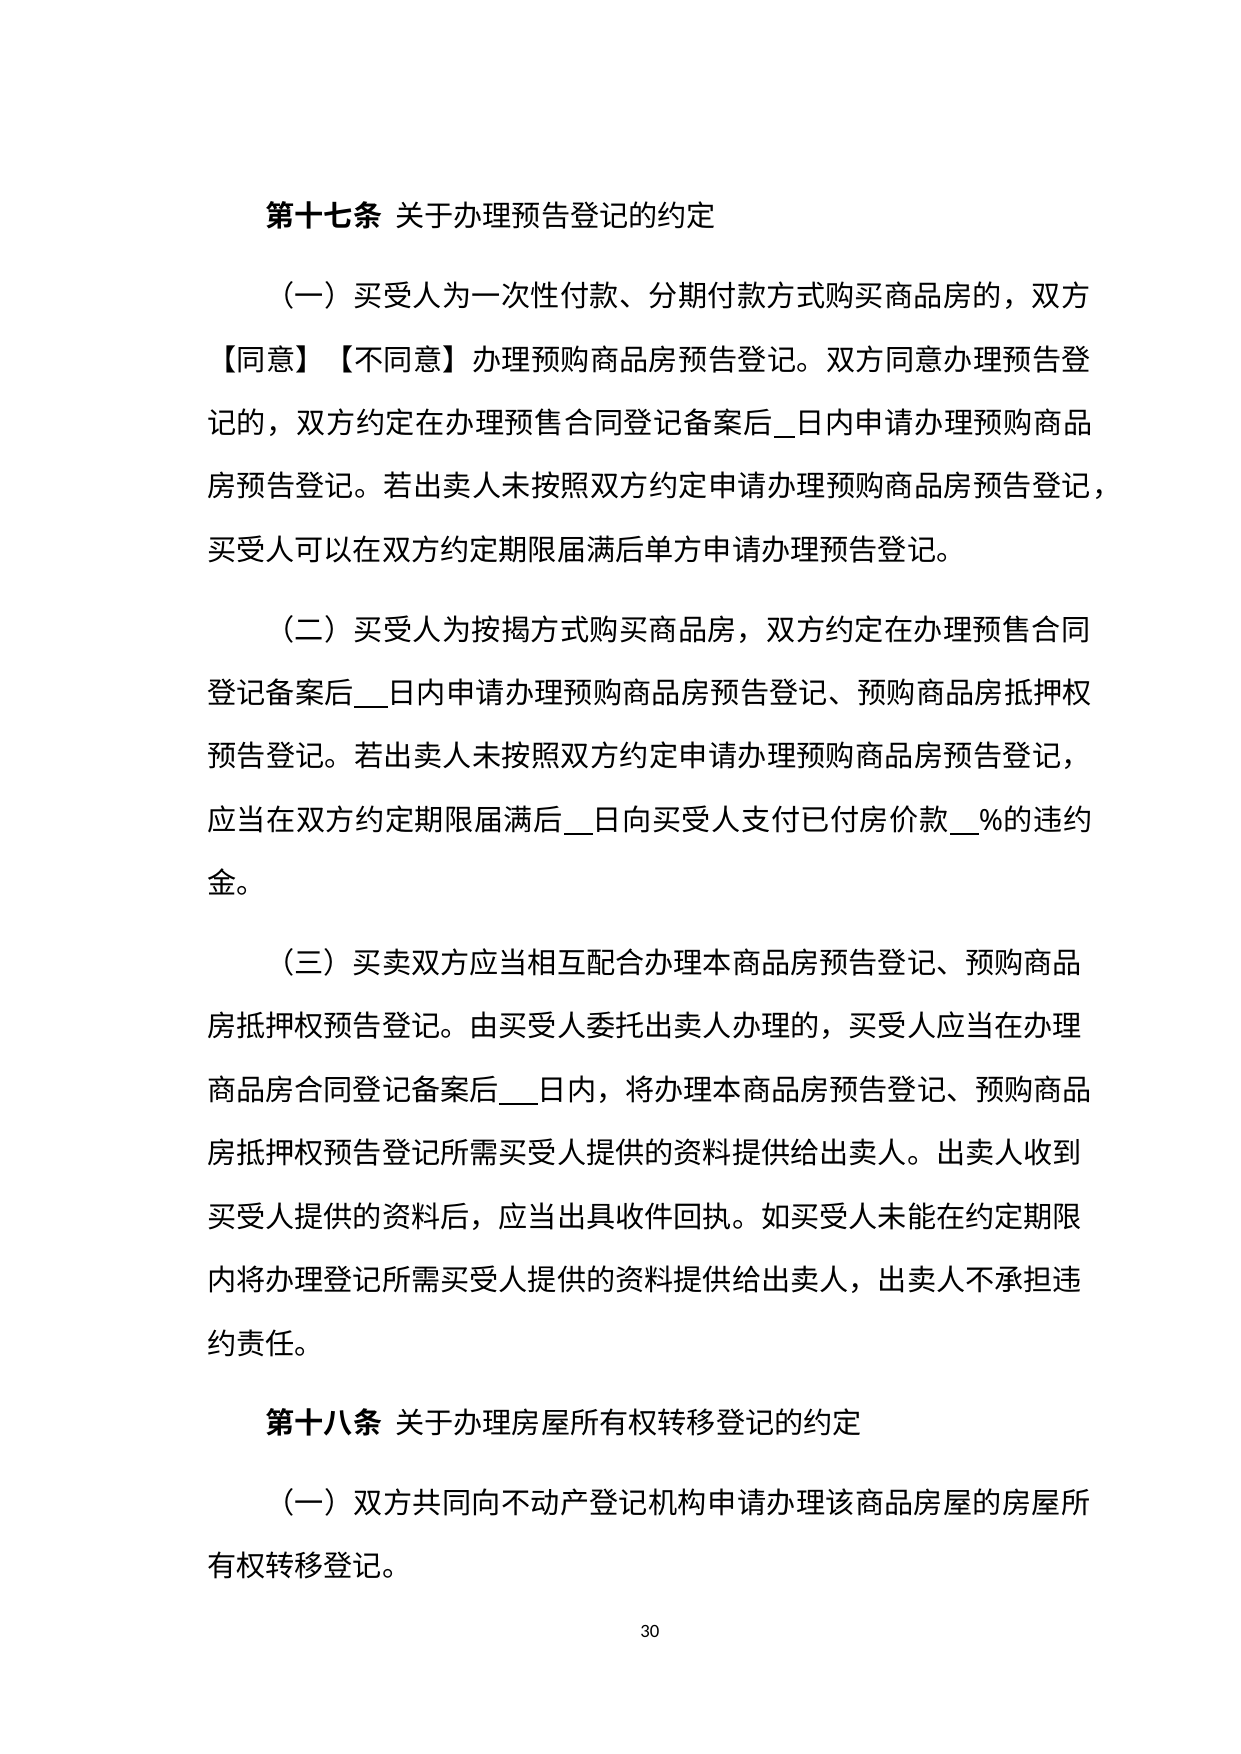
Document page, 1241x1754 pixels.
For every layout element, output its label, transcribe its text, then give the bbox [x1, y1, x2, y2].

text （一）双方共同向不动产登记机构申请办理该商品房屋的房屋所有权转移登记。 [207, 1479, 1092, 1585]
text 第十七条 关于办理预告登记的约定 [207, 193, 1092, 235]
text （三）买卖双方应当相互配合办理本商品房预告登记、预购商品房抵押权预告登记。由买受人委托出卖人办理的，买受人应当在办理商品房合同登记备案后 日内，将办理本商品房预告登记、预购商品房抵押权预告登记所需买受人提供的资料提供给出卖人。出卖人收到买受人提供的资料后，应当出具收件回执。如买受人未能在约定期限内将办理登记所需买受人提供的资料提供给出卖人，出卖人不承担违约责任。 [207, 939, 1092, 1362]
text （一）买受人为一次性付款、分期付款方式购买商品房的，双方【同意】【不同意】办理预购商品房预告登记。双方同意办理预告登记的，双方约定在办理预售合同登记备案后 日内申请办理预购商品房预告登记。若出卖人未按照双方约定申请办理预购商品房预告登记，买受人可以在双方约定期限届满后单方申请办理预告登记。 [207, 273, 1092, 569]
text （二）买受人为按揭方式购买商品房，双方约定在办理预售合同登记备案后 日内申请办理预购商品房预告登记、预购商品房抵押权预告登记。若出卖人未按照双方约定申请办理预购商品房预告登记，应当在双方约定期限届满后 日向买受人支付已付房价款 %的违约金。 [207, 606, 1092, 902]
text 第十八条 关于办理房屋所有权转移登记的约定 [207, 1400, 1092, 1442]
